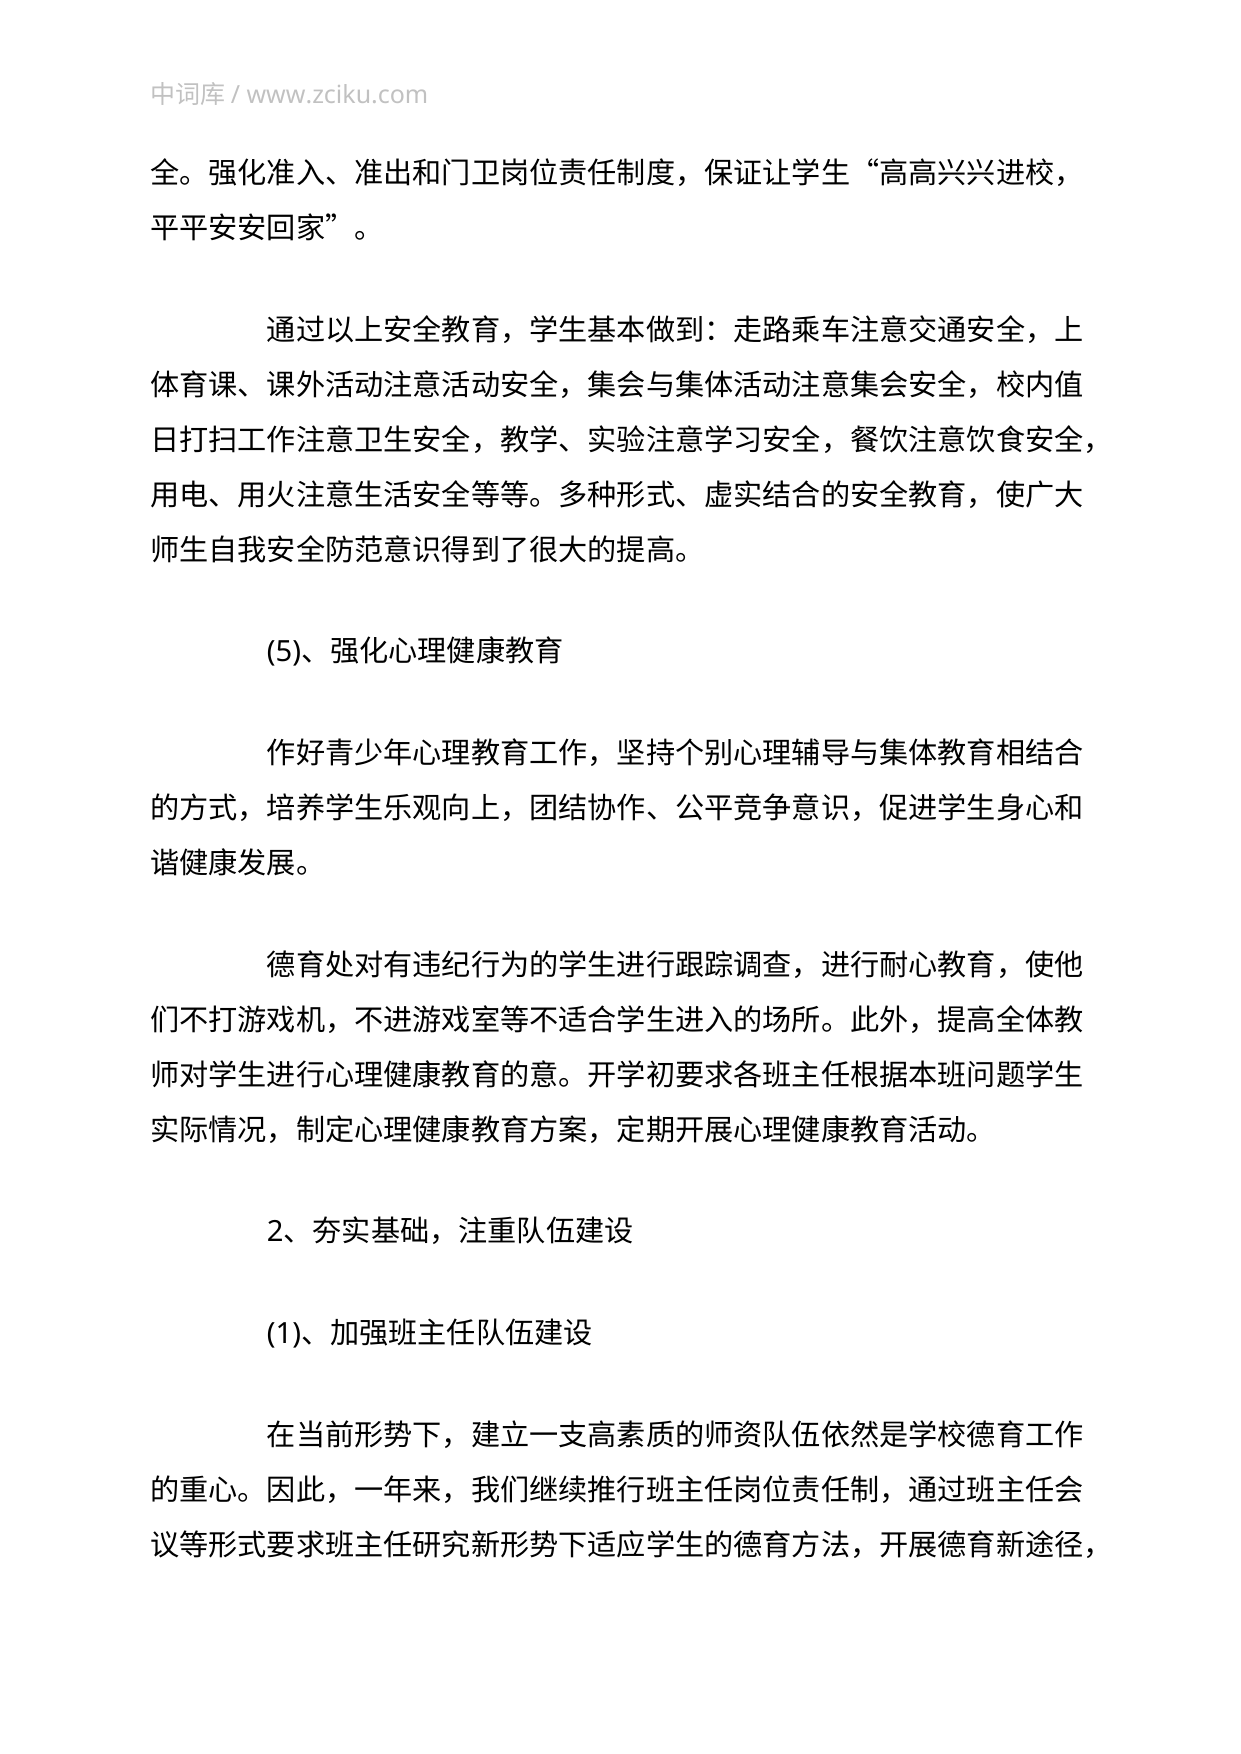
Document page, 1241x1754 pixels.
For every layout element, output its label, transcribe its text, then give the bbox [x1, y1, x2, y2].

text (1)、加强班主任队伍建设 [150, 1310, 1090, 1352]
text (5)、强化心理健康教育 [150, 628, 1090, 670]
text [150, 1412, 1090, 1564]
text 作好青少年心理教育工作，坚持个别心理辅导与集体教育相结合的方式，培养学生乐观向上，团结协作、公平竞争意识，促进学生身心和谐健康发展。 [150, 730, 1090, 882]
text 2、夯实基础，注重队伍建设 [150, 1208, 1090, 1250]
text 德育处对有违纪行为的学生进行跟踪调查，进行耐心教育，使他们不打游戏机，不进游戏室等不适合学生进入的场所。此外，提高全体教师对学生进行心理健康教育的意。开学初要求各班主任根据本班问题学生实际情况，制定心理健康教育方案，定期开展心理健康教育活动。 [150, 942, 1090, 1148]
text 通过以上安全教育，学生基本做到：走路乘车注意交通安全，上体育课、课外活动注意活动安全，集会与集体活动注意集会安全，校内值日打扫工作注意卫生安全，教学、实验注意学习安全，餐饮注意饮食安全，用电、用火注意生活安全等等。多种形式、虚实结合的安全教育，使广大师生自我安全防范意识得到了很大的提高。 [150, 307, 1090, 568]
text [150, 150, 1090, 247]
